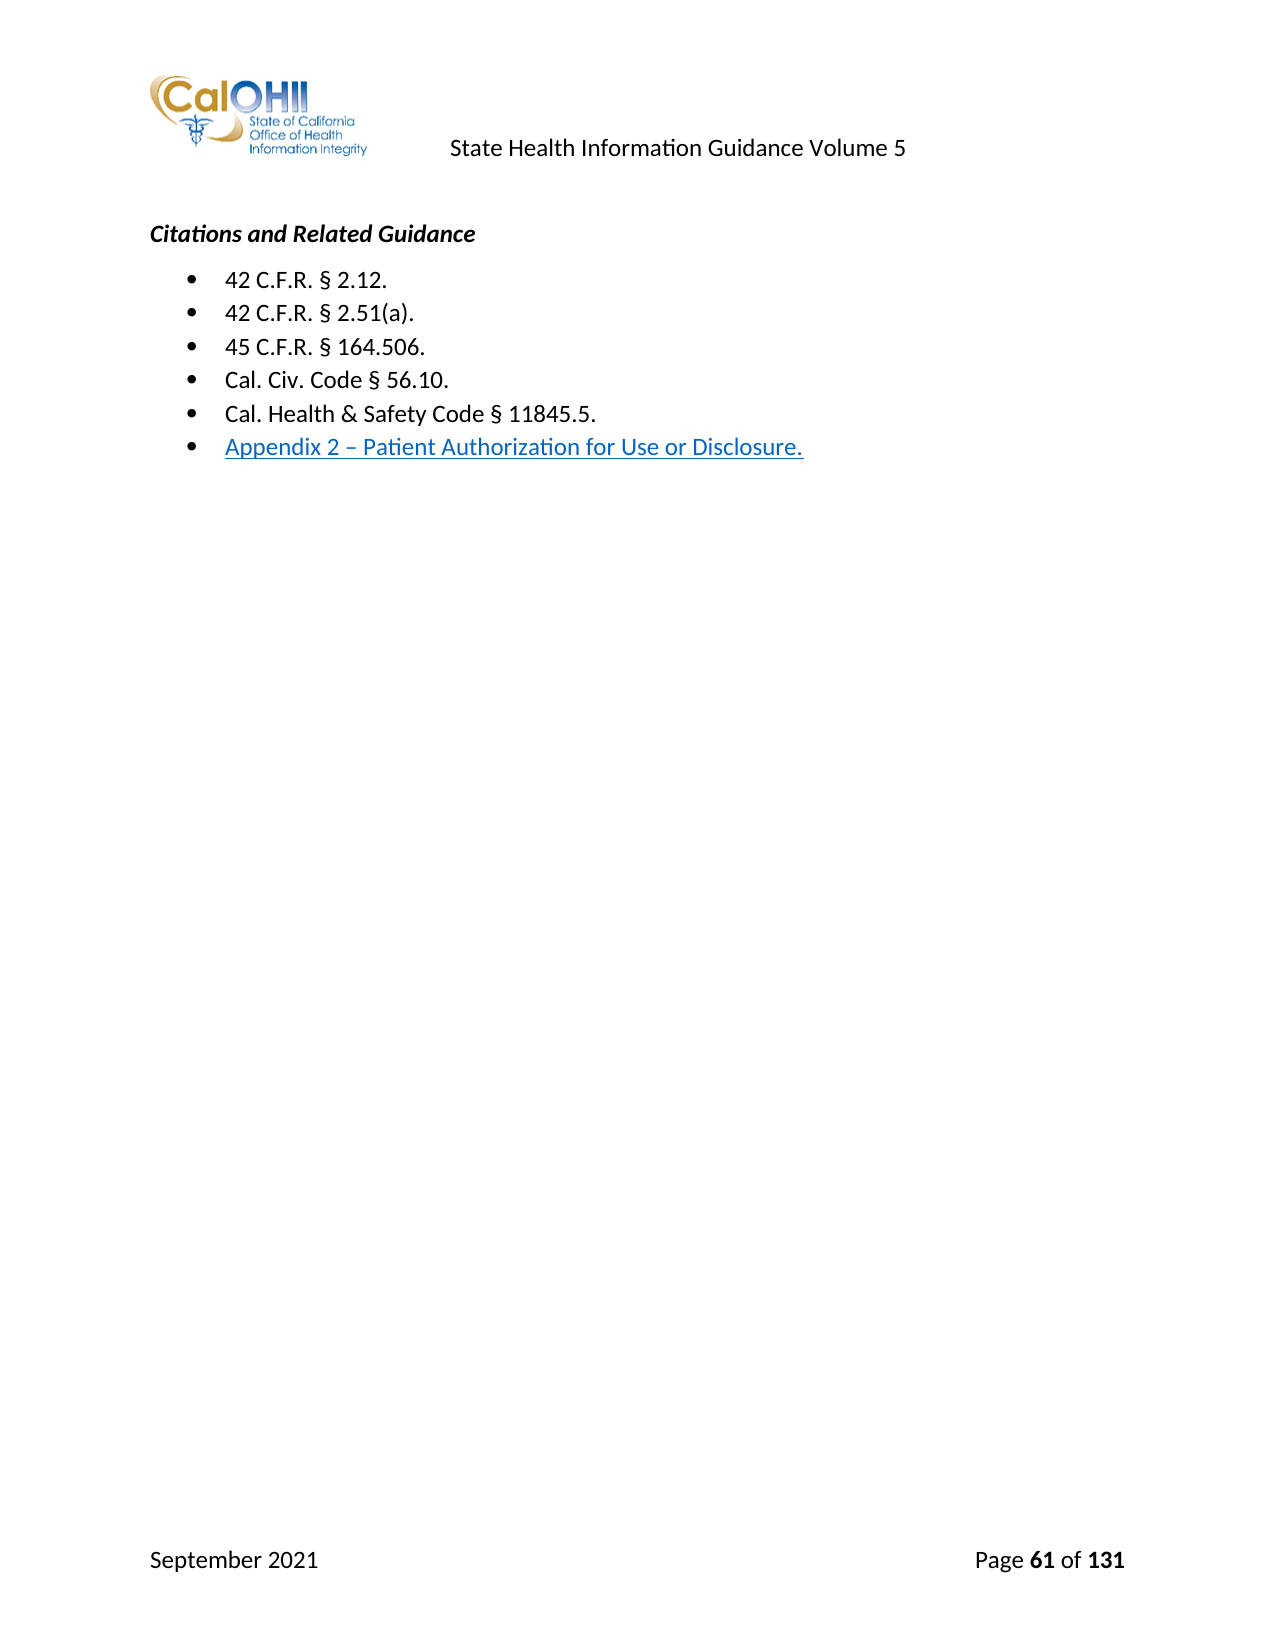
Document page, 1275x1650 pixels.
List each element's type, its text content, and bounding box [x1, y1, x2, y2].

list 42 C.F.R. § 2.12. [187, 264, 1125, 294]
list 45 C.F.R. § 164.506. [187, 331, 1125, 361]
text Citations and Related Guidance [150, 218, 1125, 248]
list Cal. Health & Safety Code § 11845.5. [187, 398, 1125, 428]
picture [150, 75, 367, 156]
list 42 C.F.R. § 2.51(a). [187, 297, 1125, 328]
list Appendix 2 – Patient Authorization for Use or Disclosure. [187, 432, 1125, 462]
list Cal. Civ. Code § 56.10. [187, 364, 1125, 395]
